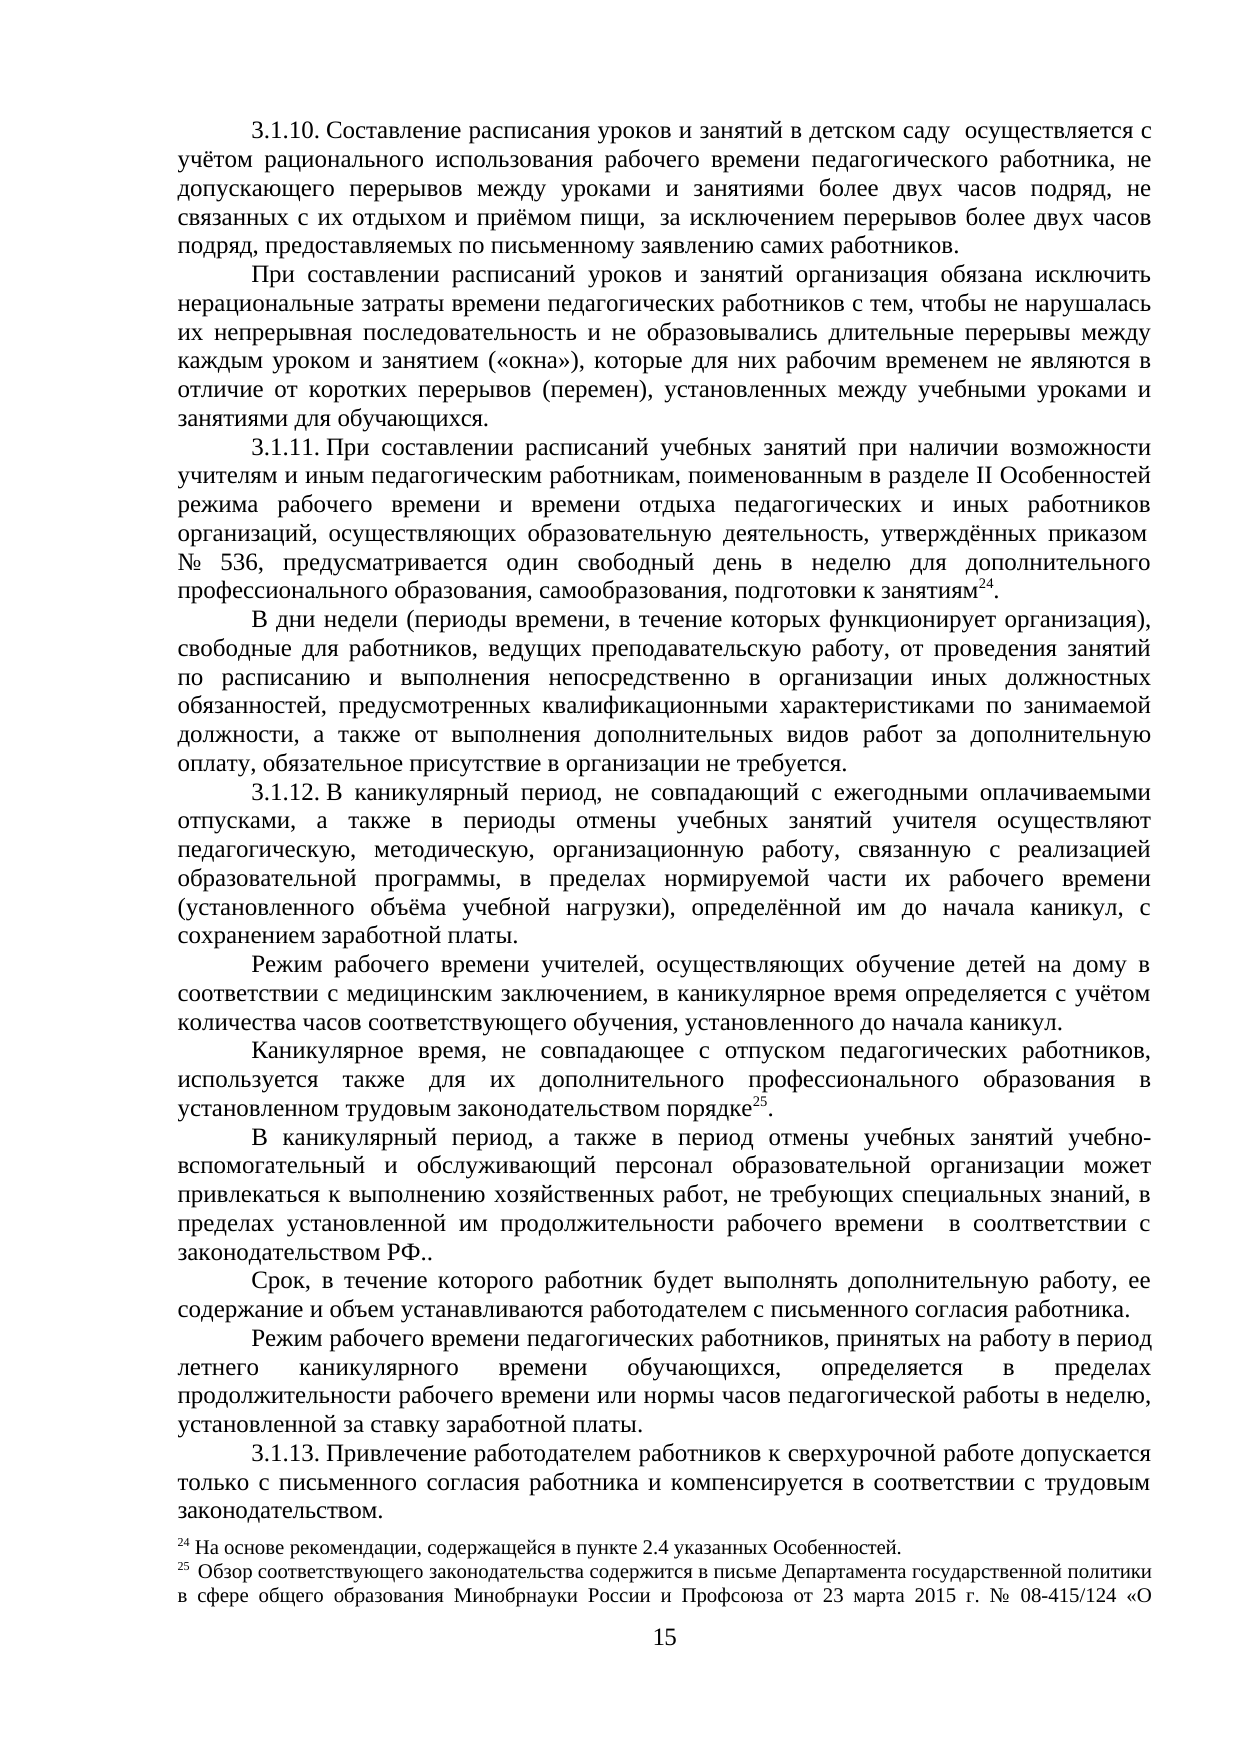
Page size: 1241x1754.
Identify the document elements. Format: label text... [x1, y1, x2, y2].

text Каникулярное время, не совпадающее с отпуском педагогических работников, используется также для их дополнительного профессионального образования в установленном трудовым законодательством порядке25. [177, 1036, 1152, 1122]
text Срок, в течение которого работник будет выполнять дополнительную работу, ее содержание и объем устанавливаются работодателем с письменного согласия работника. [177, 1266, 1152, 1323]
text Режим рабочего времени педагогических работников, принятых на работу в период летнего каникулярного времени обучающихся, определяется в пределах продолжительности рабочего времени или нормы часов педагогической работы в неделю, установленной за ставку заработной платы. [177, 1323, 1152, 1438]
text № 536, предусматривается один свободный день в неделю для дополнительного профессионального образования, самообразования, подготовки к занятиям24. [177, 547, 1151, 604]
text 24 На основе рекомендации, содержащейся в пункте 2.4 указанных Особенностей. [177, 1535, 1240, 1559]
list Привлечение работодателем работников к сверхурочной работе допускается только с письменного согласия работника и компенсируется в соответствии с трудовым законодательством. [177, 1438, 1152, 1524]
list Составление расписания уроков и занятий в детском саду осуществляется с учётом рационального использования рабочего времени педагогического работника, не допускающего перерывов между уроками и занятиями более двух часов подряд, не связанных с их отдыхом и приёмом пищи, за исключением перерывов более двух часов подряд, предоставляемых по письменному заявлению самих работников. [177, 115, 1152, 259]
text Режим рабочего времени учителей, осуществляющих обучение детей на дому в соответствии с медицинским заключением, в каникулярное время определяется с учётом количества часов соответствующего обучения, установленного до начала каникул. [177, 949, 1152, 1036]
text При составлении расписаний уроков и занятий организация обязана исключить нерациональные затраты времени педагогических работников с тем, чтобы не нарушалась их непрерывная последовательность и не образовывались длительные перерывы между каждым уроком и занятием («окна»), которые для них рабочим временем не являются в отличие от коротких перерывов (перемен), установленных между учебными уроками и занятиями для обучающихся. [177, 259, 1152, 432]
text В каникулярный период, а также в период отмены учебных занятий учебно- вспомогательный и обслуживающий персонал образовательной организации может привлекаться к выполнению хозяйственных работ, не требующих специальных знаний, в пределах установленной им продолжительности рабочего времени в соолтветствии с законодательством РФ.. [177, 1122, 1152, 1266]
list При составлении расписаний учебных занятий при наличии возможности учителям и иным педагогическим работникам, поименованным в разделе II Особенностей режима рабочего времени и времени отдыха педагогических и иных работников организаций, осуществляющих образовательную деятельность, утверждённых приказом [177, 432, 1152, 547]
list В каникулярный период, не совпадающий с ежегодными оплачиваемыми отпусками, а также в периоды отмены учебных занятий учителя осуществляют педагогическую, методическую, организационную работу, связанную с реализацией образовательной программы, в пределах нормируемой части их рабочего времени (установленного объёма учебной нагрузки), определённой им до начала каникул, с сохранением заработной платы. [177, 777, 1152, 949]
text В дни недели (периоды времени, в течение которых функционирует организация), свободные для работников, ведущих преподавательскую работу, от проведения занятий по расписанию и выполнения непосредственно в организации иных должностных обязанностей, предусмотренных квалификационными характеристиками по занимаемой должности, а также от выполнения дополнительных видов работ за дополнительную оплату, обязательное присутствие в организации не требуется. [177, 604, 1152, 777]
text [177, 1559, 1152, 1607]
